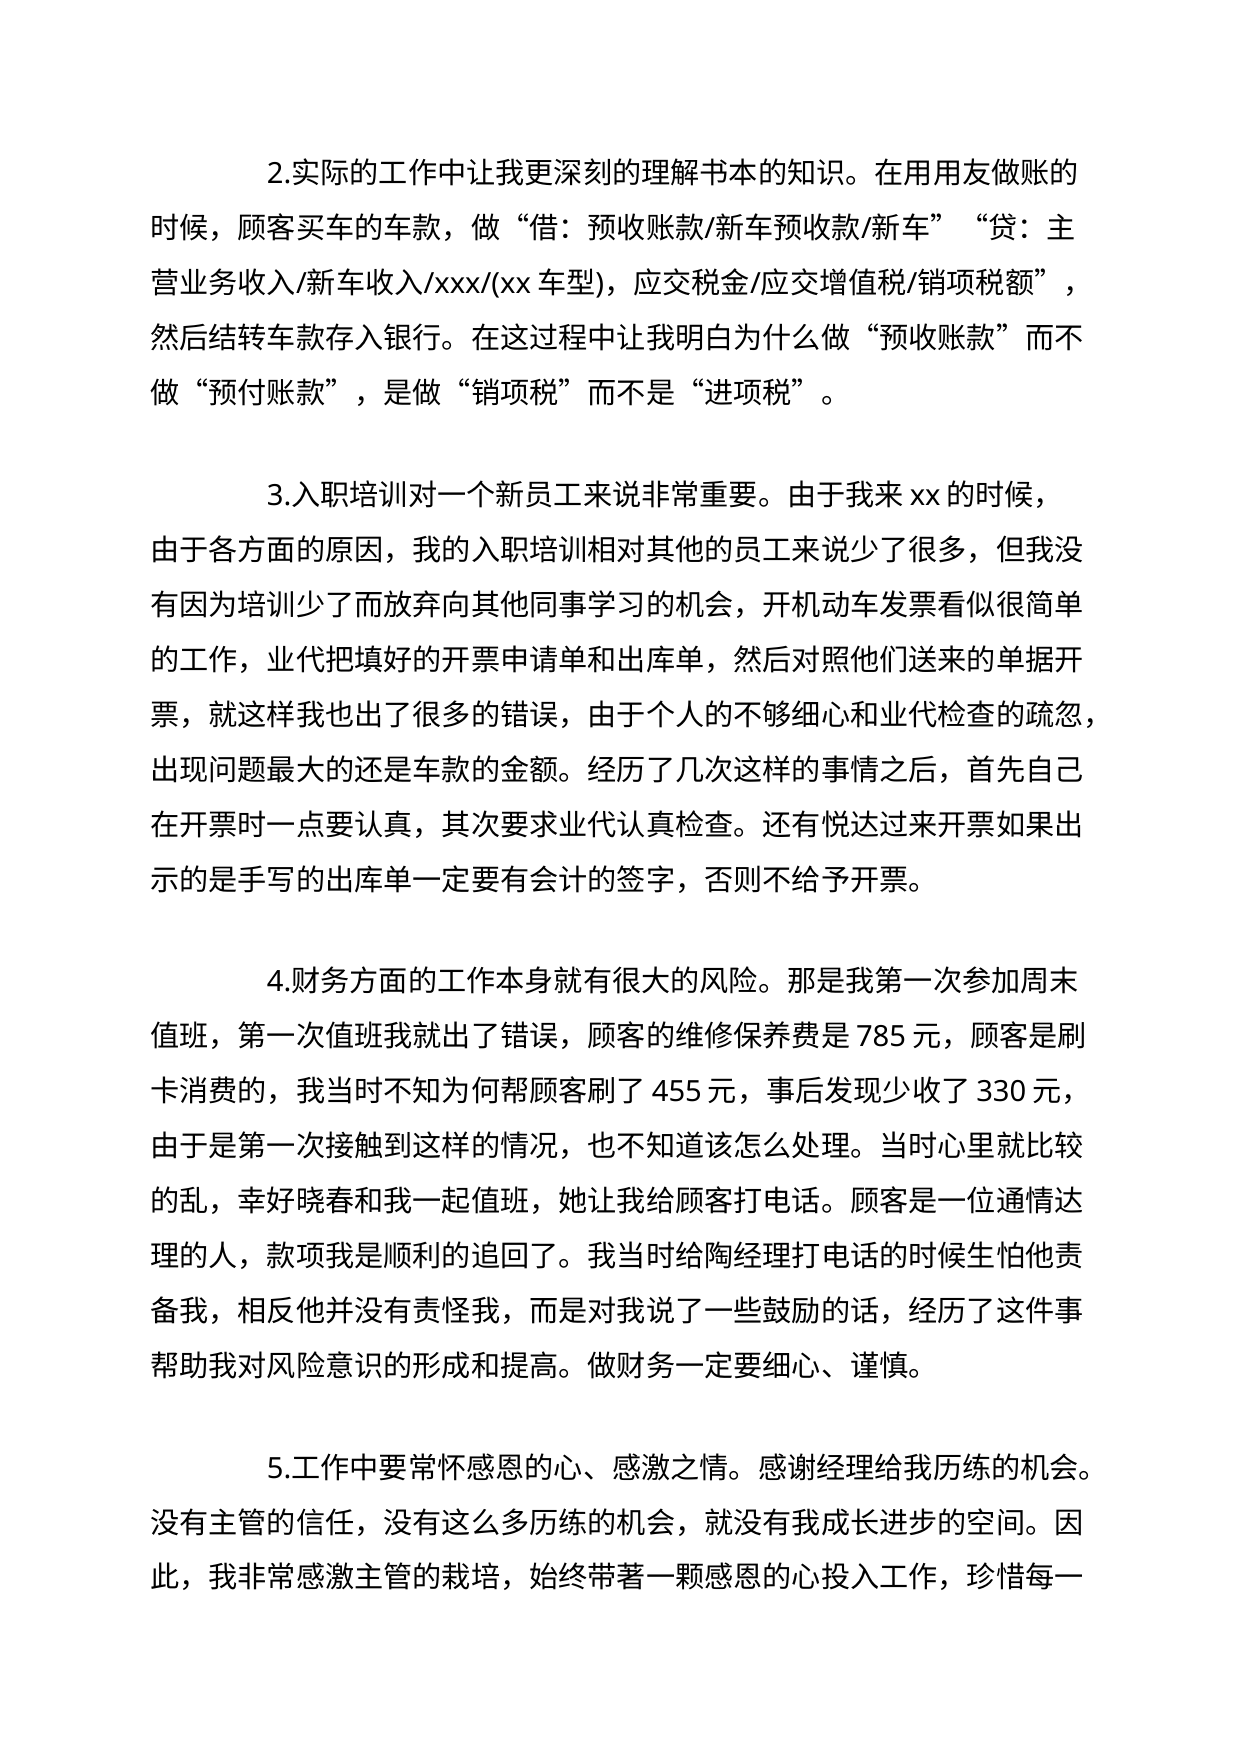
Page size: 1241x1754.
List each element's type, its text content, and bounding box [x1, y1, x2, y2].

text 4.财务方面的工作本身就有很大的风险。那是我第一次参加周末值班，第一次值班我就出了错误，顾客的维修保养费是785元，顾客是刷卡消费的，我当时不知为何帮顾客刷了455元，事后发现少收了330元，由于是第一次接触到这样的情况，也不知道该怎么处理。当时心里就比较的乱，幸好晓春和我一起值班，她让我给顾客打电话。顾客是一位通情达理的人，款项我是顺利的追回了。我当时给陶经理打电话的时候生怕他责备我，相反他并没有责怪我，而是对我说了一些鼓励的话，经历了这件事帮助我对风险意识的形成和提高。做财务一定要细心、谨慎。 [150, 958, 1090, 1385]
text 3.入职培训对一个新员工来说非常重要。由于我来xx的时候，由于各方面的原因，我的入职培训相对其他的员工来说少了很多，但我没有因为培训少了而放弃向其他同事学习的机会，开机动车发票看似很简单的工作，业代把填好的开票申请单和出库单，然后对照他们送来的单据开票，就这样我也出了很多的错误，由于个人的不够细心和业代检查的疏忽，出现问题最大的还是车款的金额。经历了几次这样的事情之后，首先自己在开票时一点要认真，其次要求业代认真检查。还有悦达过来开票如果出示的是手写的出库单一定要有会计的签字，否则不给予开票。 [150, 472, 1090, 898]
text 2.实际的工作中让我更深刻的理解书本的知识。在用用友做账的时候，顾客买车的车款，做“借：预收账款/新车预收款/新车”“贷：主营业务收入/新车收入/xxx/(xx车型)，应交税金/应交增值税/销项税额”，然后结转车款存入银行。在这过程中让我明白为什么做“预收账款”而不做“预付账款”，是做“销项税”而不是“进项税”。 [150, 150, 1090, 412]
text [150, 1444, 1090, 1596]
